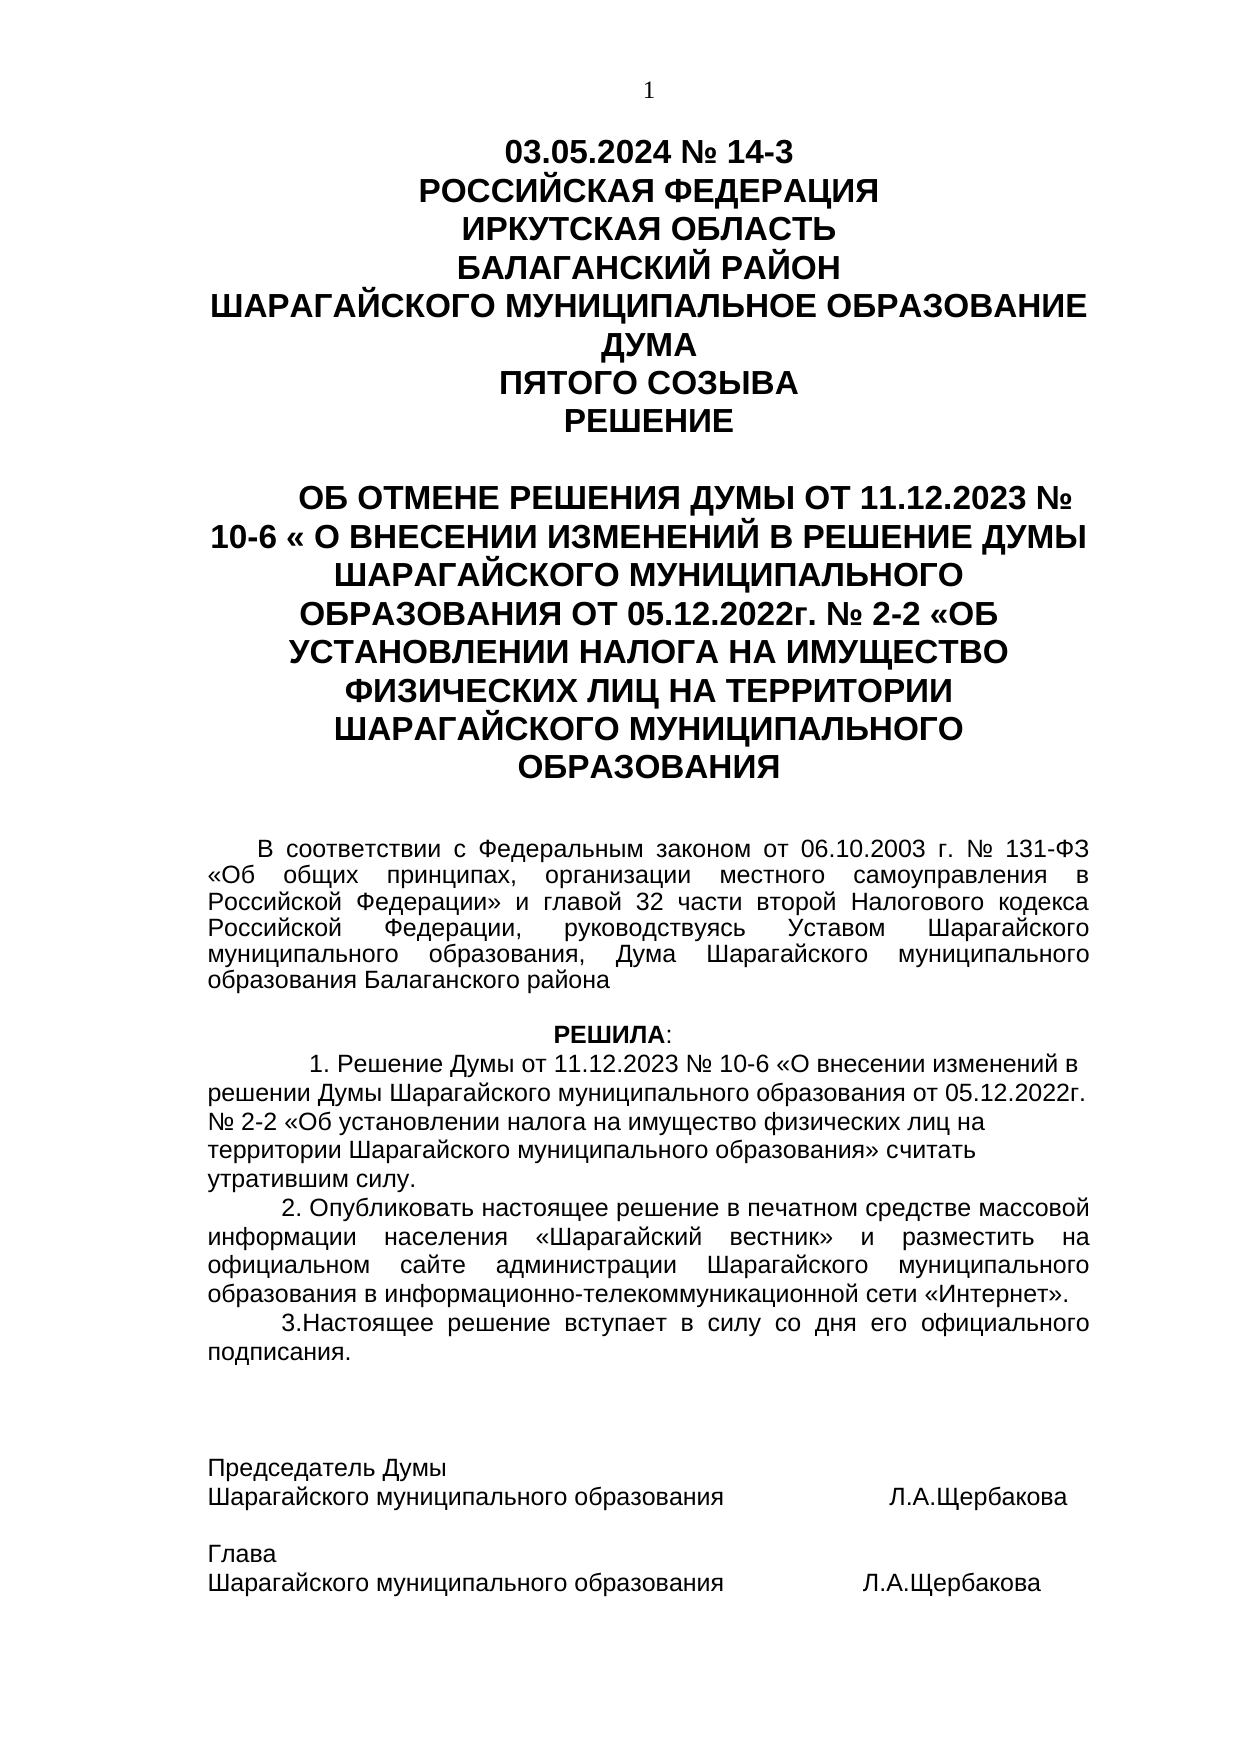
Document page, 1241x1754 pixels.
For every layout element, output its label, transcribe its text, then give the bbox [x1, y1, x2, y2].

text РОССИЙСКАЯ ФЕДЕРАЦИЯ [207, 171, 1090, 209]
text 03.05.2024 № 14-3 [207, 132, 1090, 171]
text ИРКУТСКАЯ ОБЛАСТЬ [207, 209, 1090, 248]
text Глава [207, 1539, 1090, 1568]
text БАЛАГАНСКИЙ РАЙОН [207, 248, 1090, 286]
text РЕШИЛА: [553, 1020, 1090, 1049]
text ПЯТОГО СОЗЫВА [207, 363, 1090, 402]
text РЕШЕНИЕ [207, 402, 1090, 440]
text Шарагайского муниципального образования Л.А.Щербакова [207, 1568, 1090, 1597]
text В соответствии с Федеральным законом от 06.10.2003 г. № 131-ФЗ «Об общих принципах, организации местного самоуправления в Российской Федерации» и главой 32 части второй Налогового кодекса Российской Федерации, руководствуясь Уставом Шарагайского муниципального образования, Дума Шарагайского муниципального образования Балаганского района [207, 837, 1090, 993]
text 1. Решение Думы от 11.12.2023 № 10-6 «О внесении изменений в решении Думы Шарагайского муниципального образования от 05.12.2022г. № 2-2 «Об установлении налога на имущество физических лиц на территории Шарагайского муниципального образования» считать утратившим силу. [207, 1049, 1090, 1193]
text 2. Опубликовать настоящее решение в печатном средстве массовой информации населения «Шарагайский вестник» и разместить на официальном сайте администрации Шарагайского муниципального образования в информационно-телекоммуникационной сети «Интернет». [207, 1193, 1090, 1308]
text Председатель Думы [207, 1453, 1090, 1482]
text ОБ ОТМЕНЕ РЕШЕНИЯ ДУМЫ ОТ 11.12.2023 № 10-6 « О ВНЕСЕНИИ ИЗМЕНЕНИЙ В РЕШЕНИЕ ДУМЫ ШАРАГАЙСКОГО МУНИЦИПАЛЬНОГО ОБРАЗОВАНИЯ ОТ 05.12.2022г. № 2-2 «ОБ УСТАНОВЛЕНИИ НАЛОГА НА ИМУЩЕСТВО ФИЗИЧЕСКИХ ЛИЦ НА ТЕРРИТОРИИ ШАРАГАЙСКОГО МУНИЦИПАЛЬНОГО ОБРАЗОВАНИЯ [207, 478, 1090, 786]
text ШАРАГАЙСКОГО МУНИЦИПАЛЬНОЕ ОБРАЗОВАНИЕ [207, 286, 1090, 325]
text Шарагайского муниципального образования Л.А.Щербакова [207, 1482, 1090, 1510]
text 3.Настоящее решение вступает в силу со дня его официального подписания. [207, 1308, 1090, 1365]
text ДУМА [207, 325, 1090, 363]
